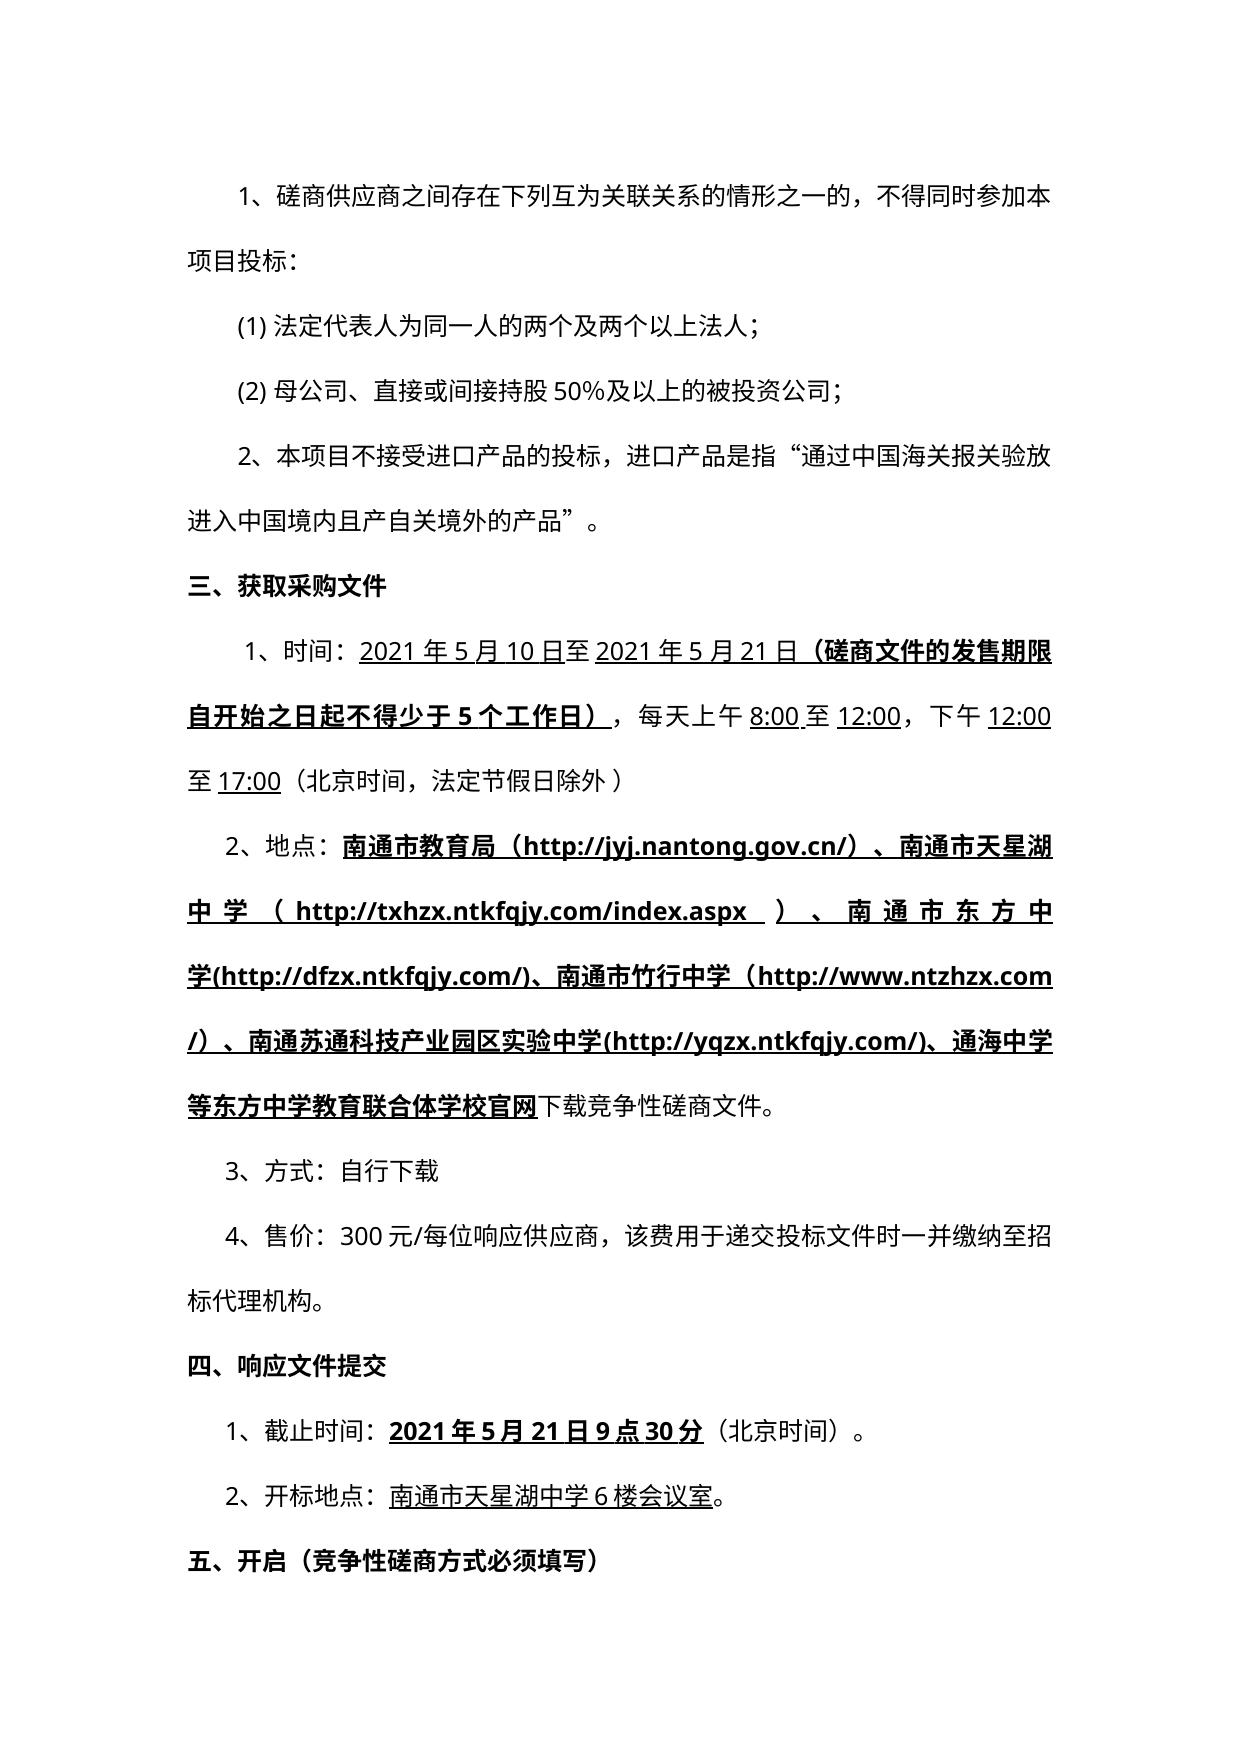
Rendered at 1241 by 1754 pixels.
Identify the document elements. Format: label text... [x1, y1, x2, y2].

text 五、开启（竞争性磋商方式必须填写） [187, 1527, 1053, 1592]
text (1) 法定代表人为同一人的两个及两个以上法人； [187, 292, 1053, 357]
text 1、磋商供应商之间存在下列互为关联关系的情形之一的，不得同时参加本项目投标： [187, 162, 1053, 292]
text (2) 母公司、直接或间接持股50％及以上的被投资公司； [187, 357, 1053, 422]
text 1、截止时间：2021年5月 21日 9点30分（北京时间）。 [187, 1397, 1053, 1462]
text 2、本项目不接受进口产品的投标，进口产品是指“通过中国海关报关验放进入中国境内且产自关境外的产品”。 [187, 422, 1053, 552]
text 2、地点：南通市教育局（http://jyj.nantong.gov.cn/）、南通市天星湖中学（http://txhzx.ntkfqjy.com/index.aspx ）、南通市东方中学(http://dfzx.ntkfqjy.com/)、南通市竹行中学（http://www.ntzhzx.com/）、南通苏通科技产业园区实验中学(http://yqzx.ntkfqjy.com/)、通海中学等东方中学教育联合体学校官网下载竞争性磋商文件。 [187, 1054, 1053, 1137]
text 4、售价：300元/每位响应供应商，该费用于递交投标文件时一并缴纳至招标代理机构。 [187, 1202, 1053, 1332]
text 2、地点：南通市教育局（http://jyj.nantong.gov.cn/）、南通市天星湖中学（http://txhzx.ntkfqjy.com/index.aspx ）、南通市东方中学(http://dfzx.ntkfqjy.com/)、南通市竹行中学（http://www.ntzhzx.com/）、南通苏通科技产业园区实验中学(http://yqzx.ntkfqjy.com/)、通海中学等东方中学教育联合体学校官网下载竞争性磋商文件。 [187, 989, 1053, 1052]
text 四、响应文件提交 [187, 1332, 1053, 1397]
text 1、时间：2021 年5 月10日至2021年5 月21日（磋商文件的发售期限自开始之日起不得少于5个工作日），每天上午8:00至12:00，下午12:00 至17:00（北京时间，法定节假日除外 ） [187, 617, 1053, 812]
text 2、地点：南通市教育局（http://jyj.nantong.gov.cn/）、南通市天星湖中学（http://txhzx.ntkfqjy.com/index.aspx ）、南通市东方中学(http://dfzx.ntkfqjy.com/)、南通市竹行中学（http://www.ntzhzx.com/）、南通苏通科技产业园区实验中学(http://yqzx.ntkfqjy.com/)、通海中学等东方中学教育联合体学校官网下载竞争性磋商文件。 [187, 812, 1053, 987]
text 三、获取采购文件 [187, 552, 1053, 617]
text 2、开标地点：南通市天星湖中学6楼会议室。 [187, 1462, 1053, 1527]
text 3、方式：自行下载 [187, 1137, 1053, 1202]
